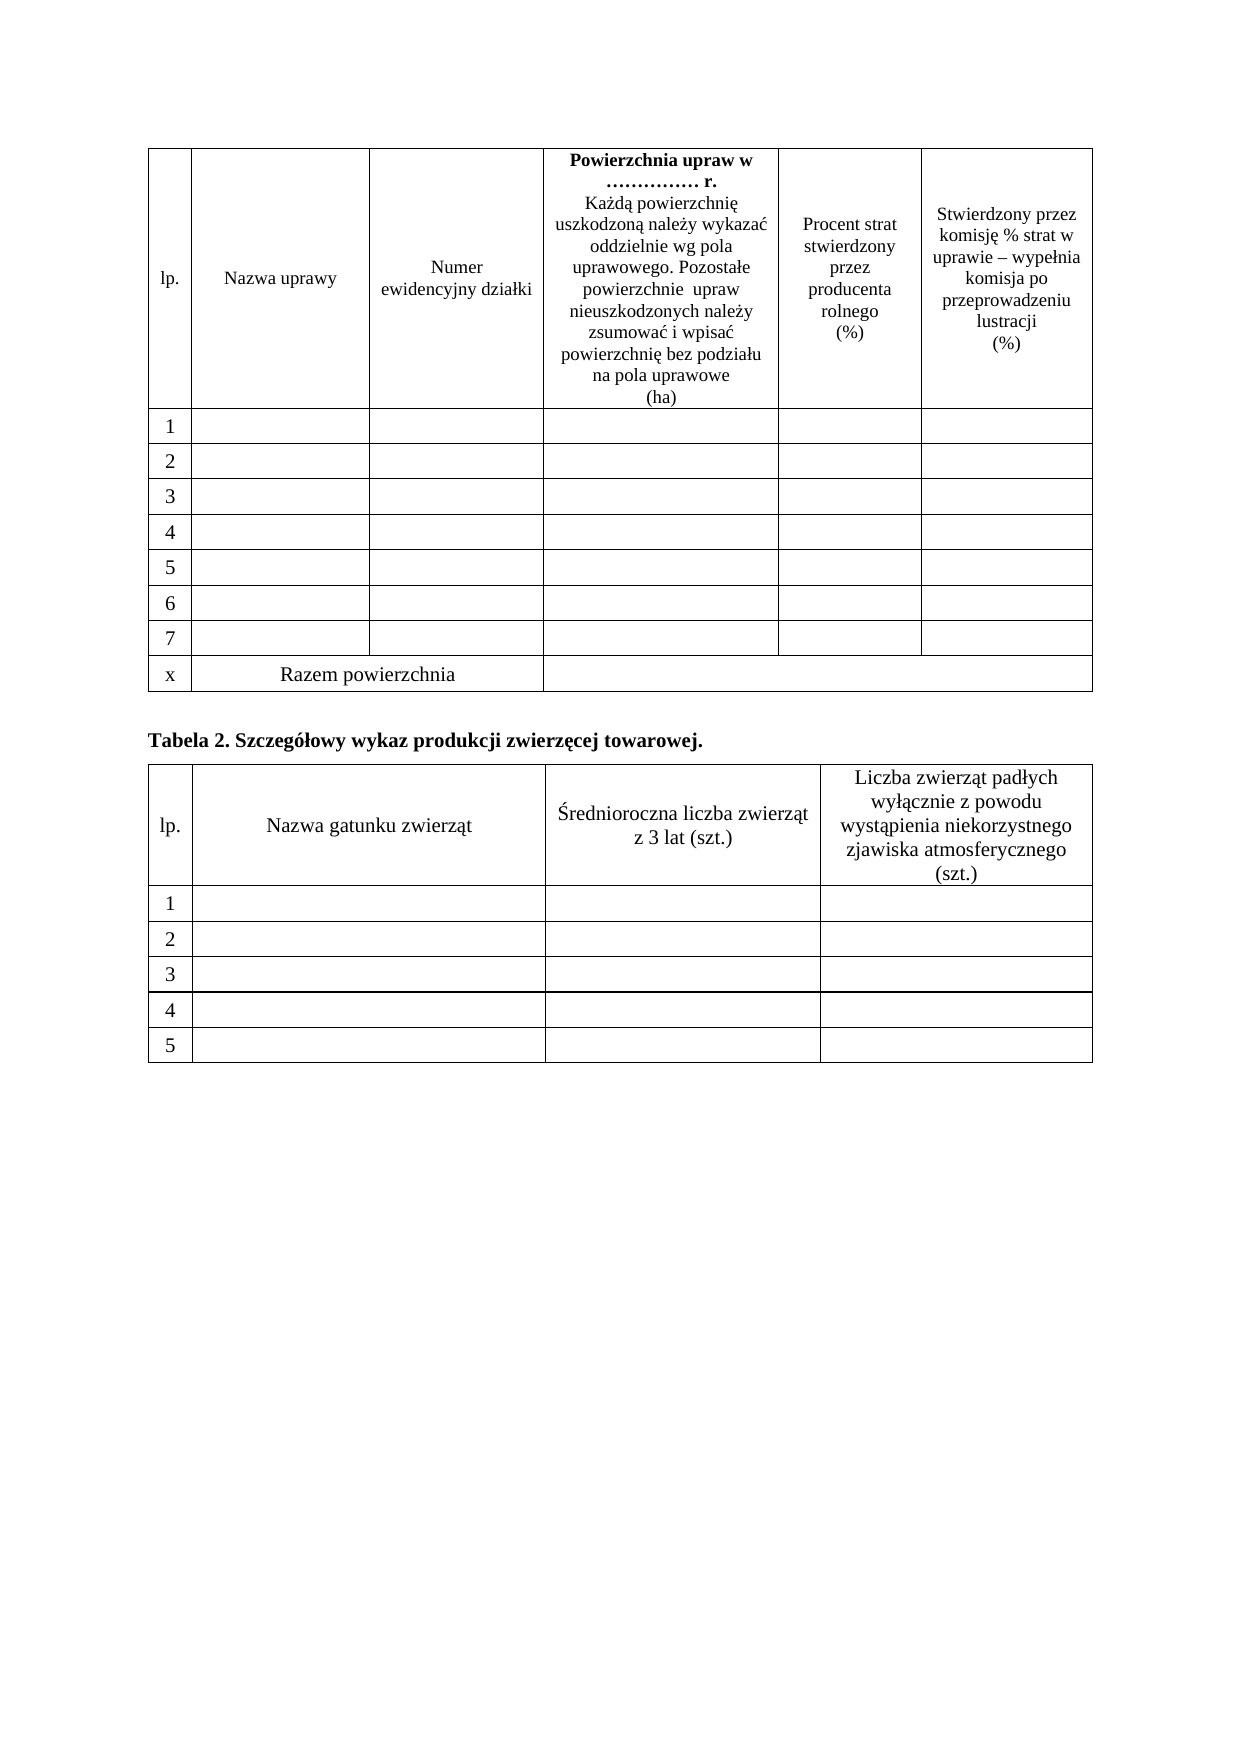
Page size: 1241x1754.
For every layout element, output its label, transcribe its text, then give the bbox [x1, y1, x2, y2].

table_cell [370, 586, 543, 620]
table_cell [821, 922, 1092, 956]
table_cell [544, 444, 778, 478]
table_cell [922, 586, 1092, 620]
table_header Nazwa gatunku zwierząt [193, 765, 545, 885]
table_cell [779, 550, 921, 584]
table_cell [193, 886, 545, 921]
table_cell [544, 550, 778, 584]
table_cell [192, 515, 369, 549]
table_header Średnioroczna liczba zwierząt z 3 lat (szt.) [546, 765, 820, 885]
table_cell 3 [149, 957, 192, 991]
table_cell 4 [149, 515, 191, 549]
table_cell [546, 922, 820, 956]
table_cell [370, 479, 543, 514]
table_header Powierzchnia upraw w …………… r. Każdą powierzchnię uszkodzoną należy wykazać oddzielnie wg pola uprawowego. Pozostałe powierzchnie upraw nieuszkodzonych należy zsumować i wpisać powierzchnię bez podziału na pola uprawowe (ha) [544, 149, 778, 407]
table_cell [193, 1028, 545, 1062]
table_cell [821, 886, 1092, 921]
table_cell 2 [149, 922, 192, 956]
table_cell Razem powierzchnia [192, 656, 543, 691]
table_cell [192, 479, 369, 514]
table_cell [192, 444, 369, 478]
table_cell [779, 515, 921, 549]
table_cell 5 [149, 550, 191, 584]
table_cell [779, 479, 921, 514]
table_cell 6 [149, 586, 191, 620]
table_cell [922, 409, 1092, 443]
table_cell [922, 444, 1092, 478]
table_cell [779, 621, 921, 655]
table_cell [370, 550, 543, 584]
table_cell 3 [149, 479, 191, 514]
table_cell [192, 621, 369, 655]
table_cell 1 [149, 409, 191, 443]
table_cell 1 [149, 886, 192, 921]
table_cell 5 [149, 1028, 192, 1062]
table_cell [192, 586, 369, 620]
table_cell [821, 1028, 1092, 1062]
table_cell [546, 886, 820, 921]
table_cell [370, 515, 543, 549]
table_cell [544, 479, 778, 514]
table_cell [922, 621, 1092, 655]
table_cell [544, 409, 778, 443]
table_cell [544, 586, 778, 620]
table_header Nazwa uprawy [192, 149, 369, 407]
table_header lp. [149, 765, 192, 885]
table_cell 2 [149, 444, 191, 478]
table_cell [821, 957, 1092, 991]
table_cell [922, 515, 1092, 549]
table_header Liczba zwierząt padłych wyłącznie z powodu wystąpienia niekorzystnego zjawiska atmosferycznego (szt.) [821, 765, 1092, 885]
table_cell [193, 993, 545, 1027]
table_cell [193, 957, 545, 991]
table_cell [779, 586, 921, 620]
table_cell [779, 444, 921, 478]
table_header Procent strat stwierdzony przez producenta rolnego (%) [779, 149, 921, 407]
table_header Stwierdzony przez komisję % strat w uprawie – wypełnia komisja po przeprowadzeniu lustracji (%) [922, 149, 1092, 407]
table_cell [192, 409, 369, 443]
table_cell [370, 409, 543, 443]
table_cell x [149, 656, 191, 691]
table_cell [192, 550, 369, 584]
table_cell [546, 993, 820, 1027]
table_cell [370, 621, 543, 655]
table_cell [193, 922, 545, 956]
table_cell [546, 1028, 820, 1062]
table_cell [922, 479, 1092, 514]
text Tabela 2. Szczegółowy wykaz produkcji zwierzęcej towarowej. [148, 728, 1093, 752]
table_cell 7 [149, 621, 191, 655]
table_cell [546, 957, 820, 991]
table_cell [779, 409, 921, 443]
table_header Numer ewidencyjny działki [370, 149, 543, 407]
table_cell [370, 444, 543, 478]
table_cell [544, 515, 778, 549]
table_cell [922, 550, 1092, 584]
table_header lp. [149, 149, 191, 407]
table_cell [544, 621, 778, 655]
table_cell 4 [149, 993, 192, 1027]
table_cell [544, 656, 1092, 691]
table_cell [821, 993, 1092, 1027]
